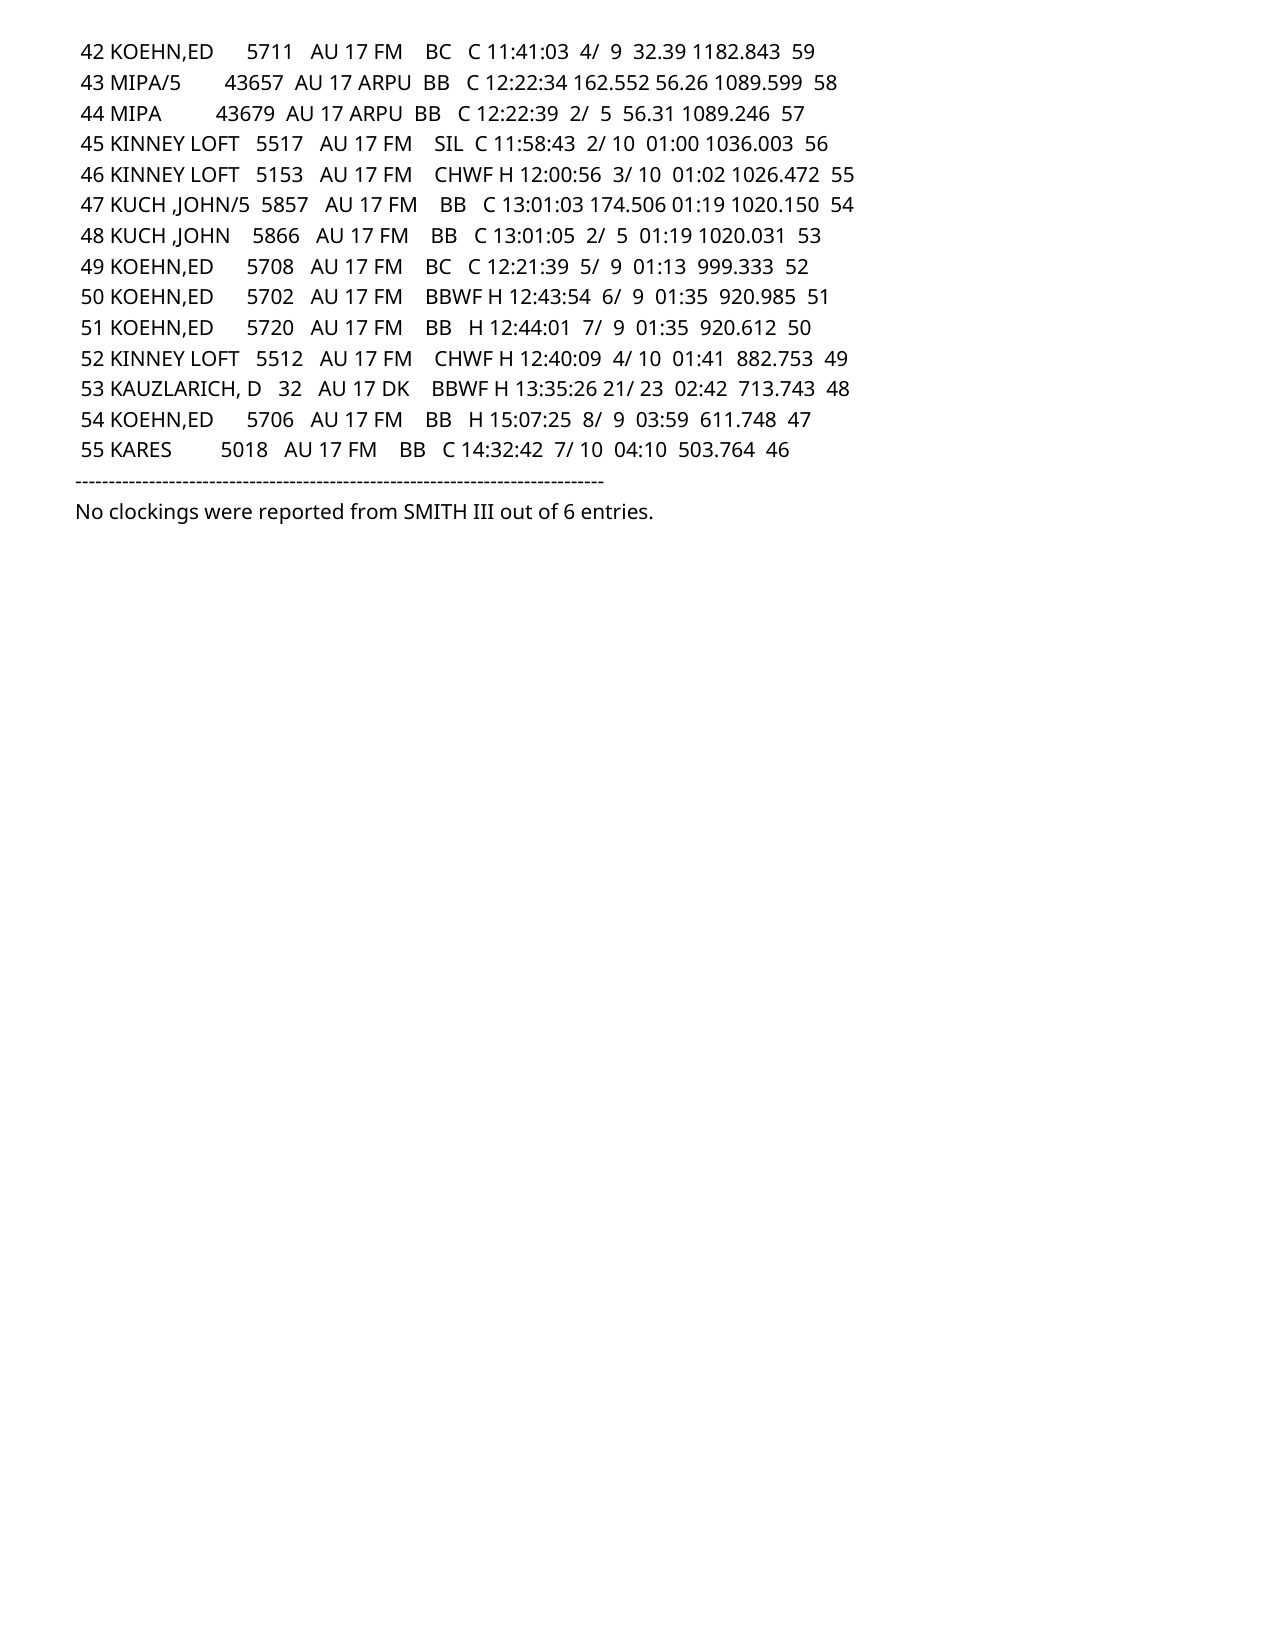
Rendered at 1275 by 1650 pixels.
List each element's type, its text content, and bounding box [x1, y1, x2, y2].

text ------------------------------------------------------------------------------- [75, 466, 1200, 495]
text 50 KOEHN,ED 5702 AU 17 FM BBWF H 12:43:54 6/ 9 01:35 920.985 51 [75, 282, 1200, 311]
text No clockings were reported from SMITH III out of 6 entries. [75, 497, 1200, 525]
text 48 KUCH ,JOHN 5866 AU 17 FM BB C 13:01:05 2/ 5 01:19 1020.031 53 [75, 221, 1200, 250]
text 42 KOEHN,ED 5711 AU 17 FM BC C 11:41:03 4/ 9 32.39 1182.843 59 [75, 37, 1200, 66]
text 44 MIPA 43679 AU 17 ARPU BB C 12:22:39 2/ 5 56.31 1089.246 57 [75, 99, 1200, 127]
text 45 KINNEY LOFT 5517 AU 17 FM SIL C 11:58:43 2/ 10 01:00 1036.003 56 [75, 129, 1200, 158]
text 46 KINNEY LOFT 5153 AU 17 FM CHWF H 12:00:56 3/ 10 01:02 1026.472 55 [75, 160, 1200, 188]
text 52 KINNEY LOFT 5512 AU 17 FM CHWF H 12:40:09 4/ 10 01:41 882.753 49 [75, 344, 1200, 372]
text 51 KOEHN,ED 5720 AU 17 FM BB H 12:44:01 7/ 9 01:35 920.612 50 [75, 313, 1200, 342]
text 54 KOEHN,ED 5706 AU 17 FM BB H 15:07:25 8/ 9 03:59 611.748 47 [75, 405, 1200, 433]
text 49 KOEHN,ED 5708 AU 17 FM BC C 12:21:39 5/ 9 01:13 999.333 52 [75, 252, 1200, 280]
text 43 MIPA/5 43657 AU 17 ARPU BB C 12:22:34 162.552 56.26 1089.599 58 [75, 68, 1200, 97]
text 53 KAUZLARICH, D 32 AU 17 DK BBWF H 13:35:26 21/ 23 02:42 713.743 48 [75, 374, 1200, 403]
text 47 KUCH ,JOHN/5 5857 AU 17 FM BB C 13:01:03 174.506 01:19 1020.150 54 [75, 191, 1200, 219]
text 55 KARES 5018 AU 17 FM BB C 14:32:42 7/ 10 04:10 503.764 46 [75, 436, 1200, 464]
